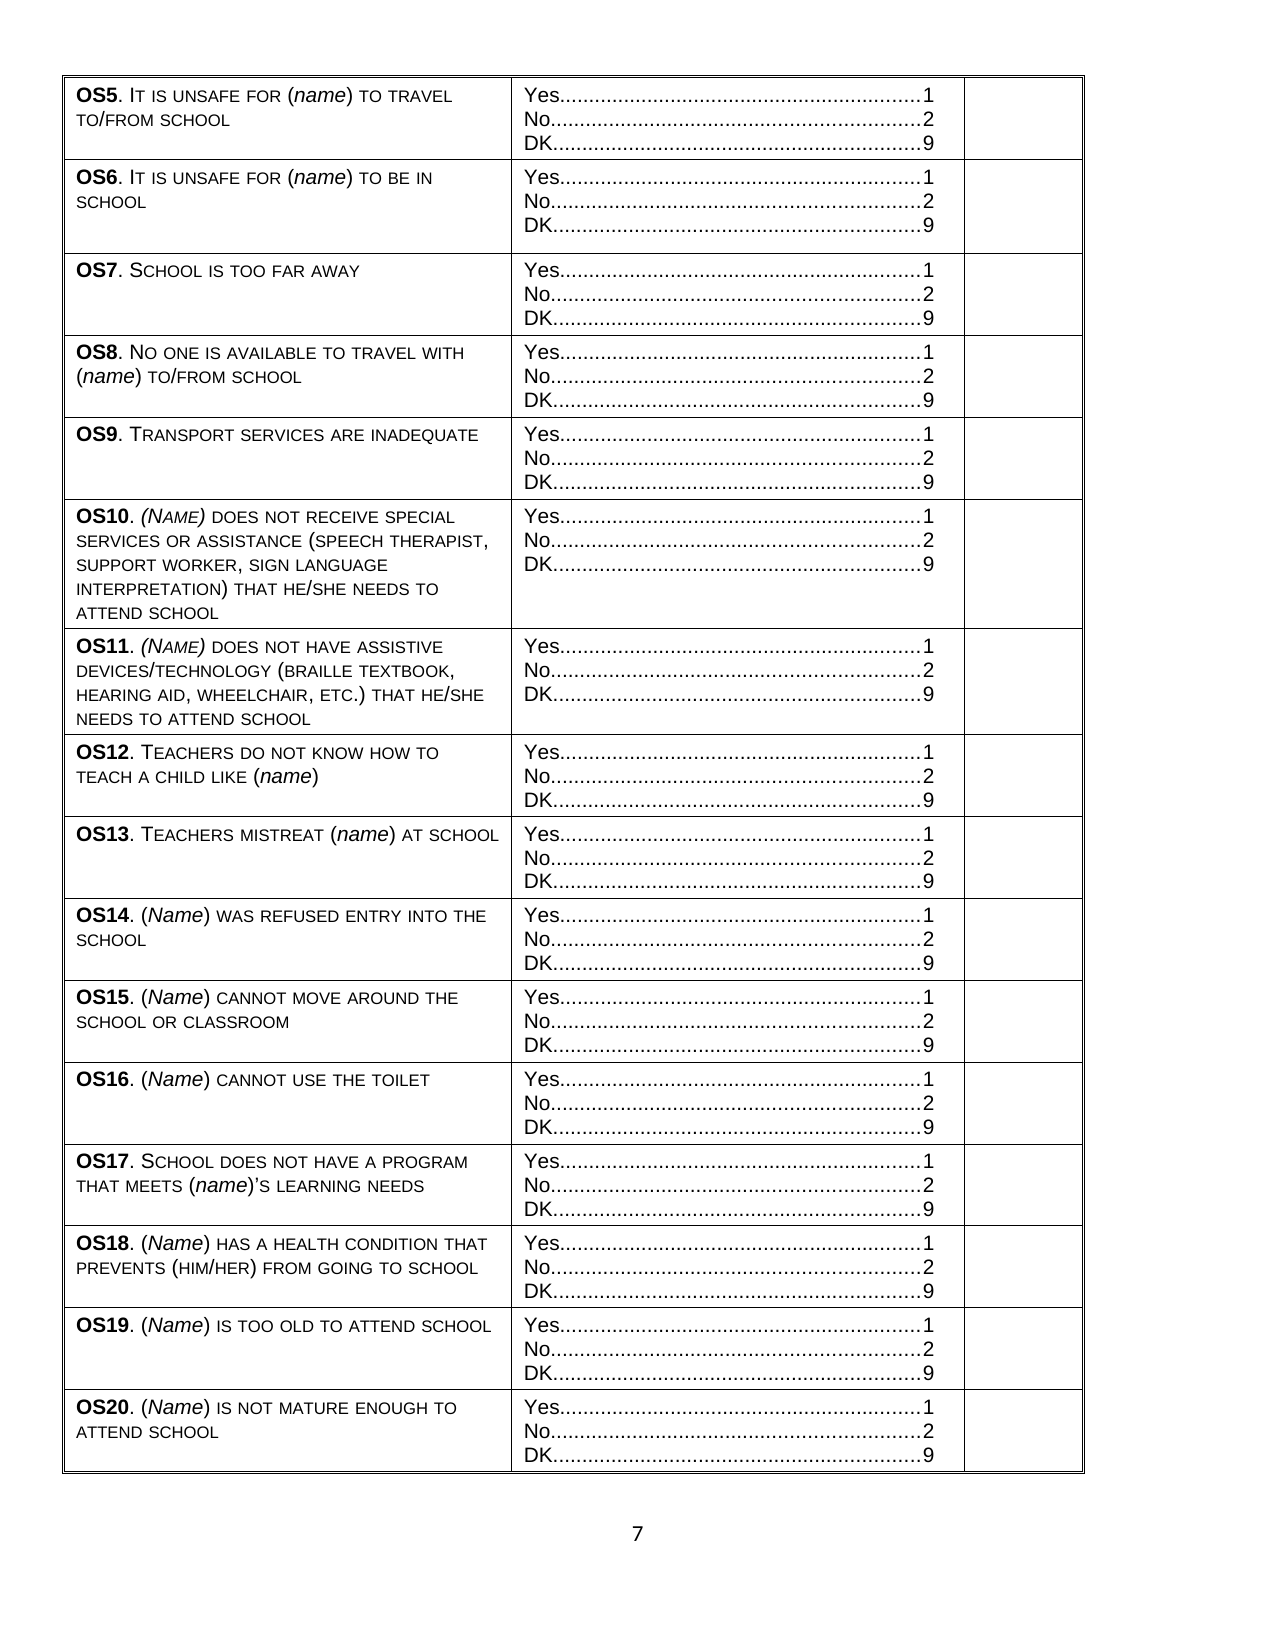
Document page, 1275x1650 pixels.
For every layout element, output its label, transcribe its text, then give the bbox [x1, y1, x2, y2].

table_cell [965, 981, 1082, 1062]
table_cell OS20. (Name) is not mature enough to attend school [65, 1390, 511, 1471]
table_cell Yes 1 No 2 DK 9 [512, 1308, 964, 1389]
table_cell OS7. School is too far away [65, 254, 511, 335]
table_cell [965, 418, 1082, 498]
table_cell [965, 500, 1082, 628]
table_cell [965, 629, 1082, 734]
table_cell [965, 160, 1082, 253]
table_cell OS6. It is unsafe for (name) to be in school [65, 160, 511, 253]
table_cell Yes 1 No 2 DK 9 [512, 254, 964, 335]
table_cell OS13. Teachers mistreat (name) at school [65, 817, 511, 898]
table_cell Yes 1 No 2 DK 9 [512, 817, 964, 898]
table_cell [965, 254, 1082, 335]
table_cell Yes 1 No 2 DK 9 [512, 1226, 964, 1307]
table_cell Yes 1 No 2 DK 9 [512, 629, 964, 734]
table_cell OS15. (Name) cannot move around the school or classroom [65, 981, 511, 1062]
table_header Yes 1 No 2 DK 9 [512, 78, 964, 159]
table_cell [965, 817, 1082, 898]
table_cell OS18. (Name) has a health condition that prevents (him/her) from going to school [65, 1226, 511, 1307]
table_cell OS16. (Name) cannot use the toilet [65, 1063, 511, 1143]
table_cell Yes 1 No 2 DK 9 [512, 735, 964, 816]
table_cell [965, 336, 1082, 417]
table_cell Yes 1 No 2 DK 9 [512, 981, 964, 1062]
table_cell OS11. (Name) does not have assistive devices/technology (braille textbook, hearing aid, wheelchair, etc.) that he/she needs to attend school [65, 629, 511, 734]
table_header OS5. It is unsafe for (name) to travel to/from school [65, 78, 511, 159]
table_cell OS12. Teachers do not know how to teach a child like (name) [65, 735, 511, 816]
table_cell OS10. (Name) does not receive special services or assistance (speech therapist, support worker, sign language interpretation) that he/she needs to attend school [65, 500, 511, 628]
table_header [965, 78, 1082, 159]
table_cell Yes 1 No 2 DK 9 [512, 1390, 964, 1471]
table_cell [965, 1390, 1082, 1471]
table_cell [965, 1145, 1082, 1225]
table_cell OS8. No one is available to travel with (name) to/from school [65, 336, 511, 417]
table_cell [965, 1226, 1082, 1307]
table_cell [965, 899, 1082, 980]
table_cell Yes 1 No 2 DK 9 [512, 418, 964, 498]
table_cell OS14. (Name) was refused entry into the school [65, 899, 511, 980]
table_cell Yes 1 No 2 DK 9 [512, 1063, 964, 1143]
table_cell Yes 1 No 2 DK 9 [512, 500, 964, 628]
table_cell Yes 1 No 2 DK 9 [512, 1145, 964, 1225]
table_cell Yes 1 No 2 DK 9 [512, 160, 964, 253]
table_cell [965, 1308, 1082, 1389]
table_cell [965, 1063, 1082, 1143]
table_cell Yes 1 No 2 DK 9 [512, 899, 964, 980]
table_cell OS9. Transport services are inadequate [65, 418, 511, 498]
table_cell OS19. (Name) is too old to attend school [65, 1308, 511, 1389]
table_cell [965, 735, 1082, 816]
table_cell Yes 1 No 2 DK 9 [512, 336, 964, 417]
table_cell OS17. School does not have a program that meets (name)’s learning needs [65, 1145, 511, 1225]
